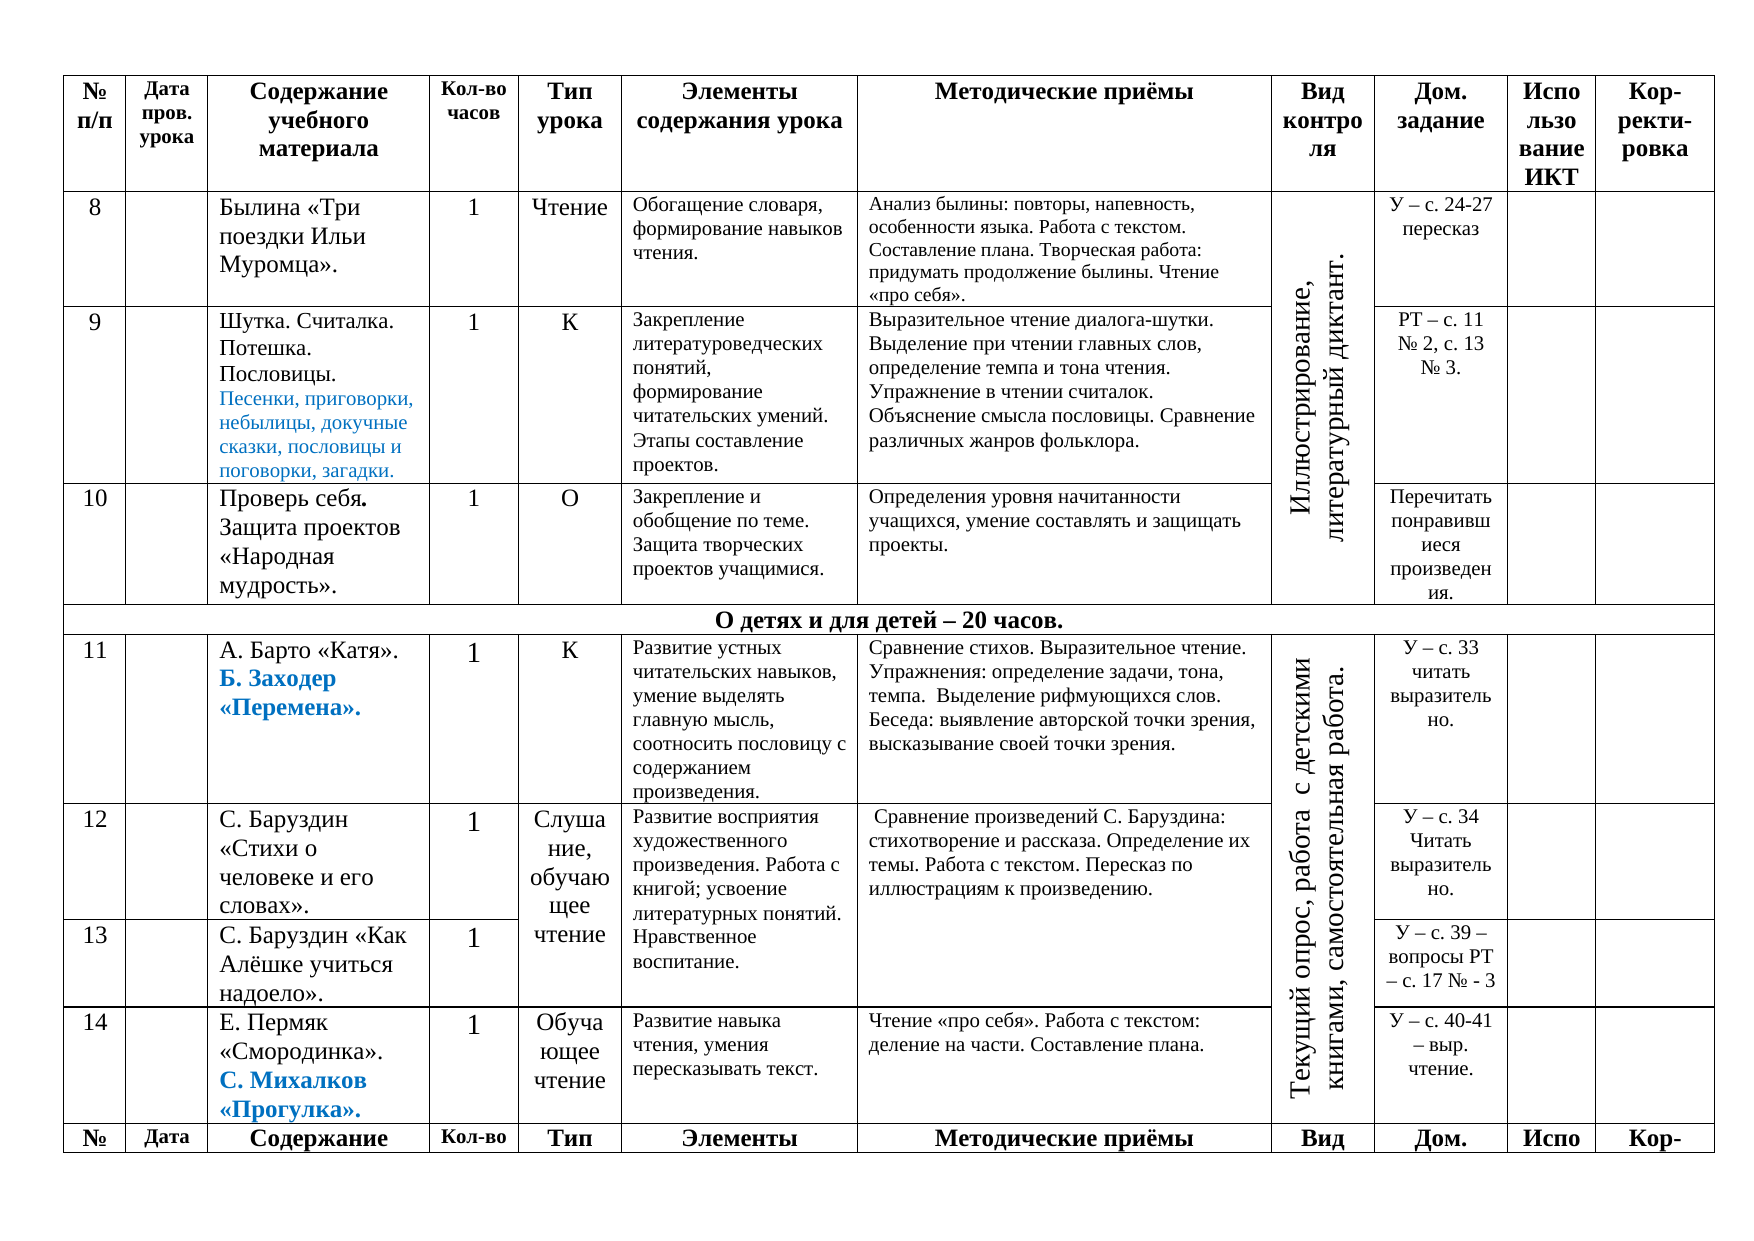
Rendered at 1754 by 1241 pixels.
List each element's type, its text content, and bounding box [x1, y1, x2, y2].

table_cell Закрепление и обобщение по теме. Защита творческих проектов учащимися. [622, 484, 857, 604]
table_cell [1508, 307, 1595, 482]
table_cell С. Баруздин «Как Алёшке учиться надоело». [208, 920, 429, 1006]
table_cell Развитие восприятия художественного произведения. Работа с книгой; усвоение литературных понятий. Нравственное воспитание. [622, 804, 857, 1006]
table_cell 8 [64, 192, 125, 306]
table_cell Чтение [519, 192, 621, 306]
table_cell Дата пров. урока [126, 76, 207, 191]
table_cell У – с. 40-41 – выр. чтение. [1375, 1008, 1507, 1122]
table_cell Анализ былины: повторы, напевность, особенности языка. Работа с текстом. Составление плана. Творческая работа: придумать продолжение былины. Чтение «про себя». [858, 192, 1271, 306]
table_cell Определения уровня начитанности учащихся, умение составлять и защищать проекты. [858, 484, 1271, 604]
table_cell [126, 920, 207, 1006]
table_cell Закрепление литературоведческих понятий, формирование читательских умений. Этапы составление проектов. [622, 307, 857, 482]
table_cell Текущий опрос, работа с детскими книгами, самостоятельная работа. [1272, 635, 1374, 1122]
table_cell 11 [64, 635, 125, 803]
table_cell Дом. задание [1375, 1124, 1507, 1152]
table_cell Развитие навыка чтения, умения пересказывать текст. [622, 1008, 857, 1122]
table_cell У – с. 24-27 пересказ [1375, 192, 1507, 306]
table_cell Проверь себя. Защита проектов «Народная мудрость». [208, 484, 429, 604]
table_cell Иллюстрирование, литературный диктант. [1272, 192, 1374, 604]
table_cell Выразительное чтение диалога-шутки. Выделение при чтении главных слов, определение темпа и тона чтения. Упражнение в чтении считалок. Объяснение смысла пословицы. Сравнение различных жанров фольклора. [858, 307, 1271, 482]
table_cell 1 [430, 804, 518, 919]
table_cell А. Барто «Катя». Б. Заходер «Перемена». [208, 635, 429, 803]
table_cell [126, 192, 207, 306]
table_cell [1596, 484, 1714, 604]
table_cell [1508, 1008, 1595, 1122]
table_cell 12 [64, 804, 125, 919]
table_cell Дом. задание [1375, 76, 1507, 191]
table_cell О [519, 484, 621, 604]
table_cell Кол-во часов [430, 76, 518, 191]
table_cell Методические приёмы [858, 76, 1271, 191]
table_cell № п/п [64, 1124, 125, 1152]
table_cell 14 [64, 1008, 125, 1122]
table_cell Вид контроля [1272, 1124, 1374, 1152]
table_cell Сравнение стихов. Выразительное чтение. Упражнения: определение задачи, тона, темпа. Выделение рифмующихся слов. Беседа: выявление авторской точки зрения, высказывание своей точки зрения. [858, 635, 1271, 803]
table_cell У – с. 39 – вопросы РТ – с. 17 № - 3 [1375, 920, 1507, 1006]
table_cell Кол-во часов [430, 1124, 518, 1152]
table_cell [1508, 192, 1595, 306]
table_cell Былина «Три поездки Ильи Муромца». [208, 192, 429, 306]
table_cell У – с. 34 Читать выразительно. [1375, 804, 1507, 919]
table_cell Методические приёмы [858, 1124, 1271, 1152]
table_cell 1 [430, 1008, 518, 1122]
table_cell Перечитать понравившиеся произведения. [1375, 484, 1507, 604]
table_cell К [519, 635, 621, 803]
table_cell Сравнение произведений С. Баруздина: стихотворение и рассказа. Определение их темы. Работа с текстом. Пересказ по иллюстрациям к произведению. [858, 804, 1271, 1006]
table_cell Элементы содержания урока [622, 76, 857, 191]
table_cell [1508, 804, 1595, 919]
table_cell Вид контроля [1272, 76, 1374, 191]
table_cell 1 [430, 920, 518, 1006]
table_cell Обучающее чтение [519, 1008, 621, 1122]
table_cell Чтение «про себя». Работа с текстом: деление на части. Составление плана. [858, 1008, 1271, 1122]
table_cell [622, 1124, 857, 1152]
table_cell [1508, 920, 1595, 1006]
table_cell 1 [430, 307, 518, 482]
table_cell [1596, 635, 1714, 803]
table_cell С. Баруздин «Стихи о человеке и его словах». [208, 804, 429, 919]
table_cell РТ – с. 11 № 2, с. 13 № 3. [1375, 307, 1507, 482]
table_cell Кор- ректи- ровка [1596, 1124, 1714, 1152]
table_cell [126, 635, 207, 803]
table_cell Тип урока [519, 76, 621, 191]
table_cell Использо вание ИКТ [1508, 1124, 1595, 1152]
table_cell [1508, 484, 1595, 604]
table_cell Е. Пермяк «Смородинка». С. Михалков «Прогулка». [208, 1008, 429, 1122]
table_cell [126, 1008, 207, 1122]
table_cell 10 [64, 484, 125, 604]
table_cell Шутка. Считалка. Потешка. Пословицы. Песенки, приговорки, небылицы, докучные сказки, пословицы и поговорки, загадки. [208, 307, 429, 482]
table_cell [1596, 192, 1714, 306]
table_cell Использо вание ИКТ [1508, 76, 1595, 191]
table_cell 13 [64, 920, 125, 1006]
table_cell [126, 484, 207, 604]
table_cell [1596, 307, 1714, 482]
table_cell У – с. 33 читать выразительно. [1375, 635, 1507, 803]
table_cell Обогащение словаря, формирование навыков чтения. [622, 192, 857, 306]
table_cell Дата пров. урока [126, 1124, 207, 1152]
table_cell К [519, 307, 621, 482]
table_cell Слушание, обучающее чтение [519, 804, 621, 1006]
table_cell [1508, 635, 1595, 803]
table_cell 1 [430, 635, 518, 803]
table_cell 9 [64, 307, 125, 482]
table_cell № п/п [64, 76, 125, 191]
table_cell [126, 307, 207, 482]
table_cell Содержание учебного материала [208, 76, 429, 191]
table_cell Кор- ректи- ровка [1596, 76, 1714, 191]
table_cell [1596, 804, 1714, 919]
table_cell 1 [430, 192, 518, 306]
table_cell Развитие устных читательских навыков, умение выделять главную мысль, соотносить пословицу с содержанием произведения. [622, 635, 857, 803]
table_cell [1596, 920, 1714, 1006]
table_cell [126, 804, 207, 919]
table_cell 1 [430, 484, 518, 604]
table_cell [1596, 1008, 1714, 1122]
table_cell Тип урока [519, 1124, 621, 1152]
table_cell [208, 1124, 429, 1152]
table_cell О детях и для детей – 20 часов. [64, 605, 1714, 634]
